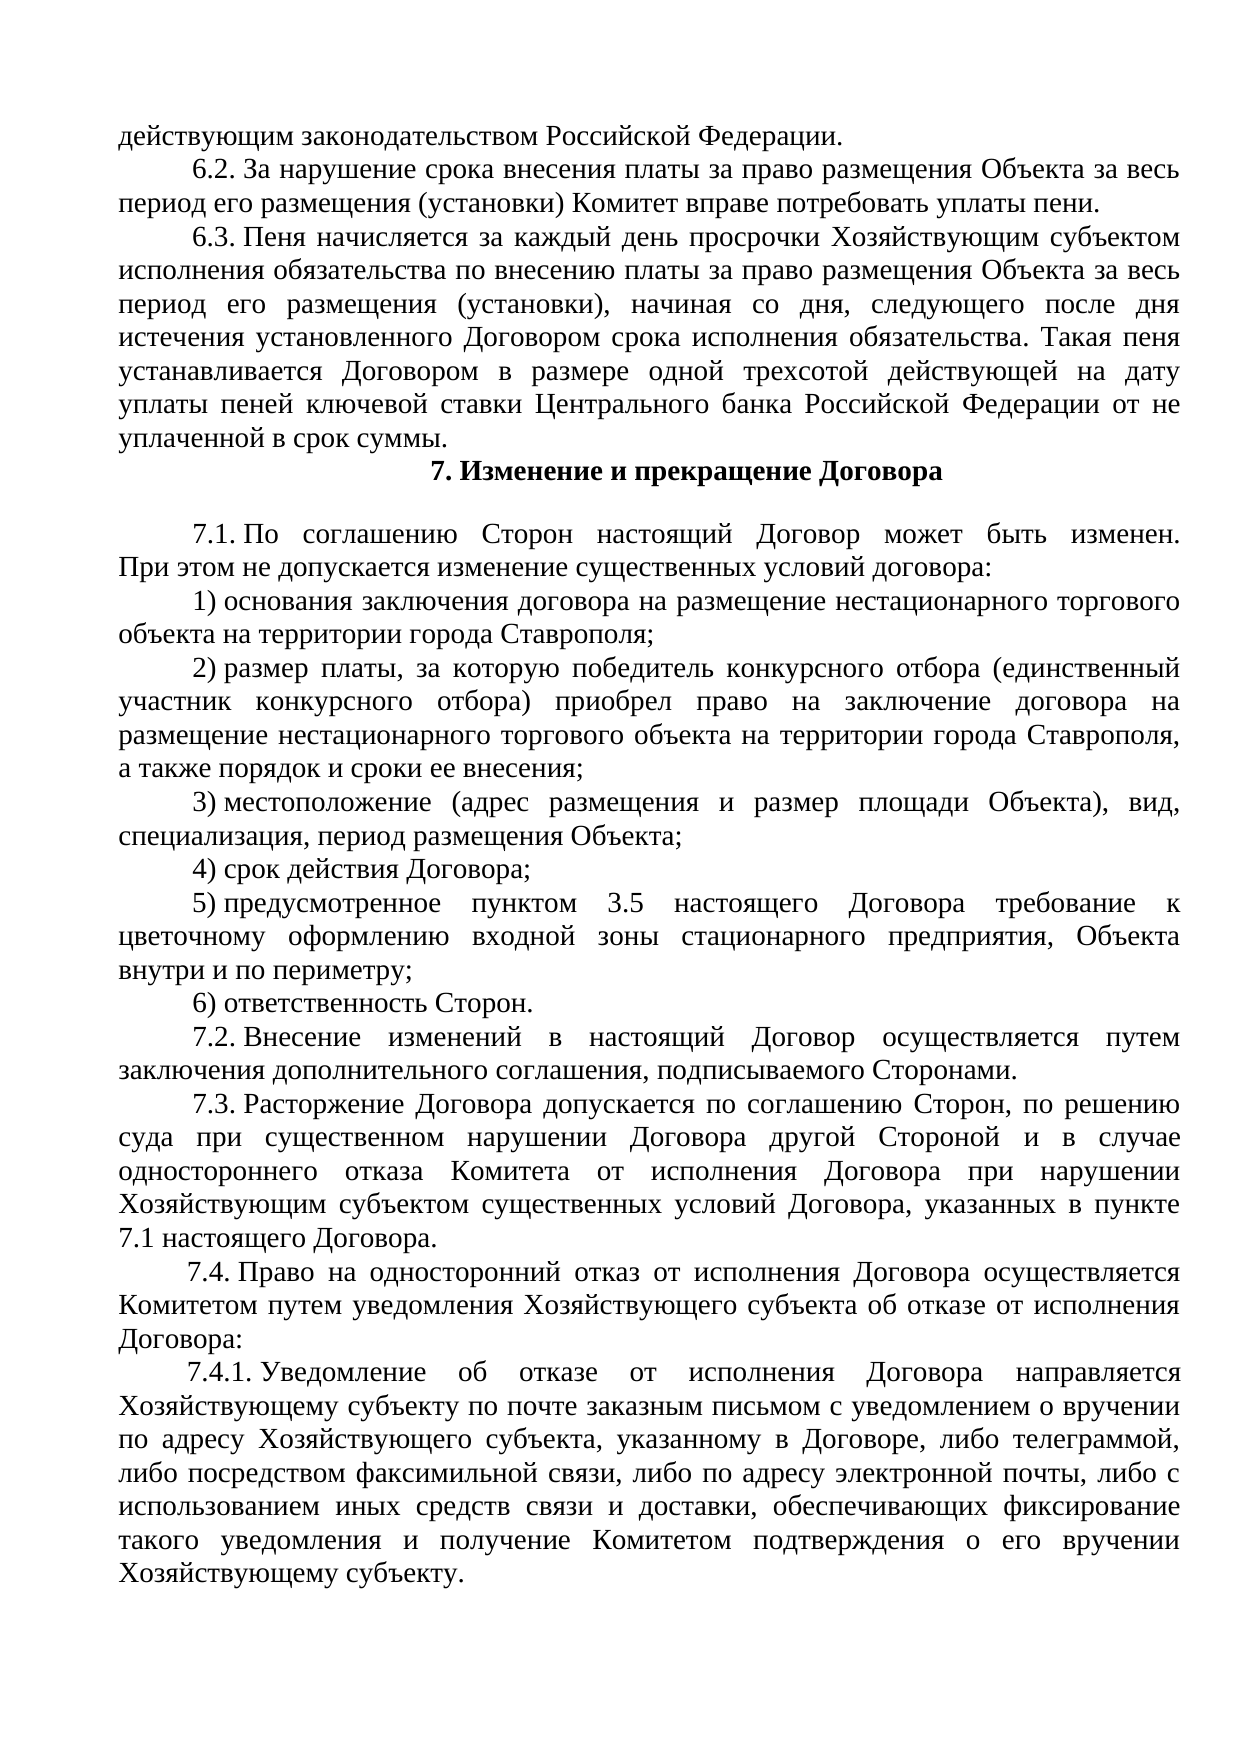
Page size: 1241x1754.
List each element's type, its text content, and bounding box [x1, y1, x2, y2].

text 5) предусмотренное пунктом 3.5 настоящего Договора требование к цветочному оформлению входной зоны стационарного предприятия, Объекта внутри и по периметру; [118, 885, 1181, 985]
text 2) размер платы, за которую победитель конкурсного отбора (единственный участник конкурсного отбора) приобрел право на заключение договора на размещение нестационарного торгового объекта на территории города Ставрополя, а также порядок и сроки ее внесения; [118, 650, 1181, 784]
text 3) местоположение (адрес размещения и размер площади Объекта), вид, специализация, период размещения Объекта; [118, 784, 1181, 851]
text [118, 118, 1181, 152]
text 7.3. Расторжение Договора допускается по соглашению Сторон, по решению суда при существенном нарушении Договора другой Стороной и в случае одностороннего отказа Комитета от исполнения Договора при нарушении Хозяйствующим субъектом существенных условий Договора, указанных в пункте 7.1 настоящего Договора. [118, 1086, 1181, 1254]
text 7.4.1. Уведомление об отказе от исполнения Договора направляется Хозяйствующему субъекту по почте заказным письмом с уведомлением о вручении по адресу Хозяйствующего субъекта, указанному в Договоре, либо телеграммой, либо посредством факсимильной связи, либо по адресу электронной почты, либо с использованием иных средств связи и доставки, обеспечивающих фиксирование такого уведомления и получение Комитетом подтверждения о его вручении Хозяйствующему субъекту. [118, 1354, 1181, 1589]
text 4) срок действия Договора; [118, 851, 1181, 885]
text 6) ответственность Сторон. [118, 985, 1181, 1019]
text 1) основания заключения договора на размещение нестационарного торгового объекта на территории города Ставрополя; [118, 583, 1181, 650]
text 7. Изменение и прекращение Договора [118, 453, 1181, 487]
text 7.1. По соглашению Сторон настоящий Договор может быть изменен. При этом не допускается изменение существенных условий договора: [118, 516, 1181, 583]
text 7.2. Внесение изменений в настоящий Договор осуществляется путем заключения дополнительного соглашения, подписываемого Сторонами. [118, 1019, 1181, 1086]
text 6.2. За нарушение срока внесения платы за право размещения Объекта за весь период его размещения (установки) Комитет вправе потребовать уплаты пени. [118, 152, 1181, 219]
text 6.3. Пеня начисляется за каждый день просрочки Хозяйствующим субъектом исполнения обязательства по внесению платы за право размещения Объекта за весь период его размещения (установки), начиная со дня, следующего после дня истечения установленного Договором срока исполнения обязательства. Такая пеня устанавливается Договором в размере одной трехсотой действующей на дату уплаты пеней ключевой ставки Центрального банка Российской Федерации от не уплаченной в срок суммы. [118, 219, 1181, 453]
text 7.4. Право на односторонний отказ от исполнения Договора осуществляется Комитетом путем уведомления Хозяйствующего субъекта об отказе от исполнения Договора: [118, 1254, 1181, 1354]
